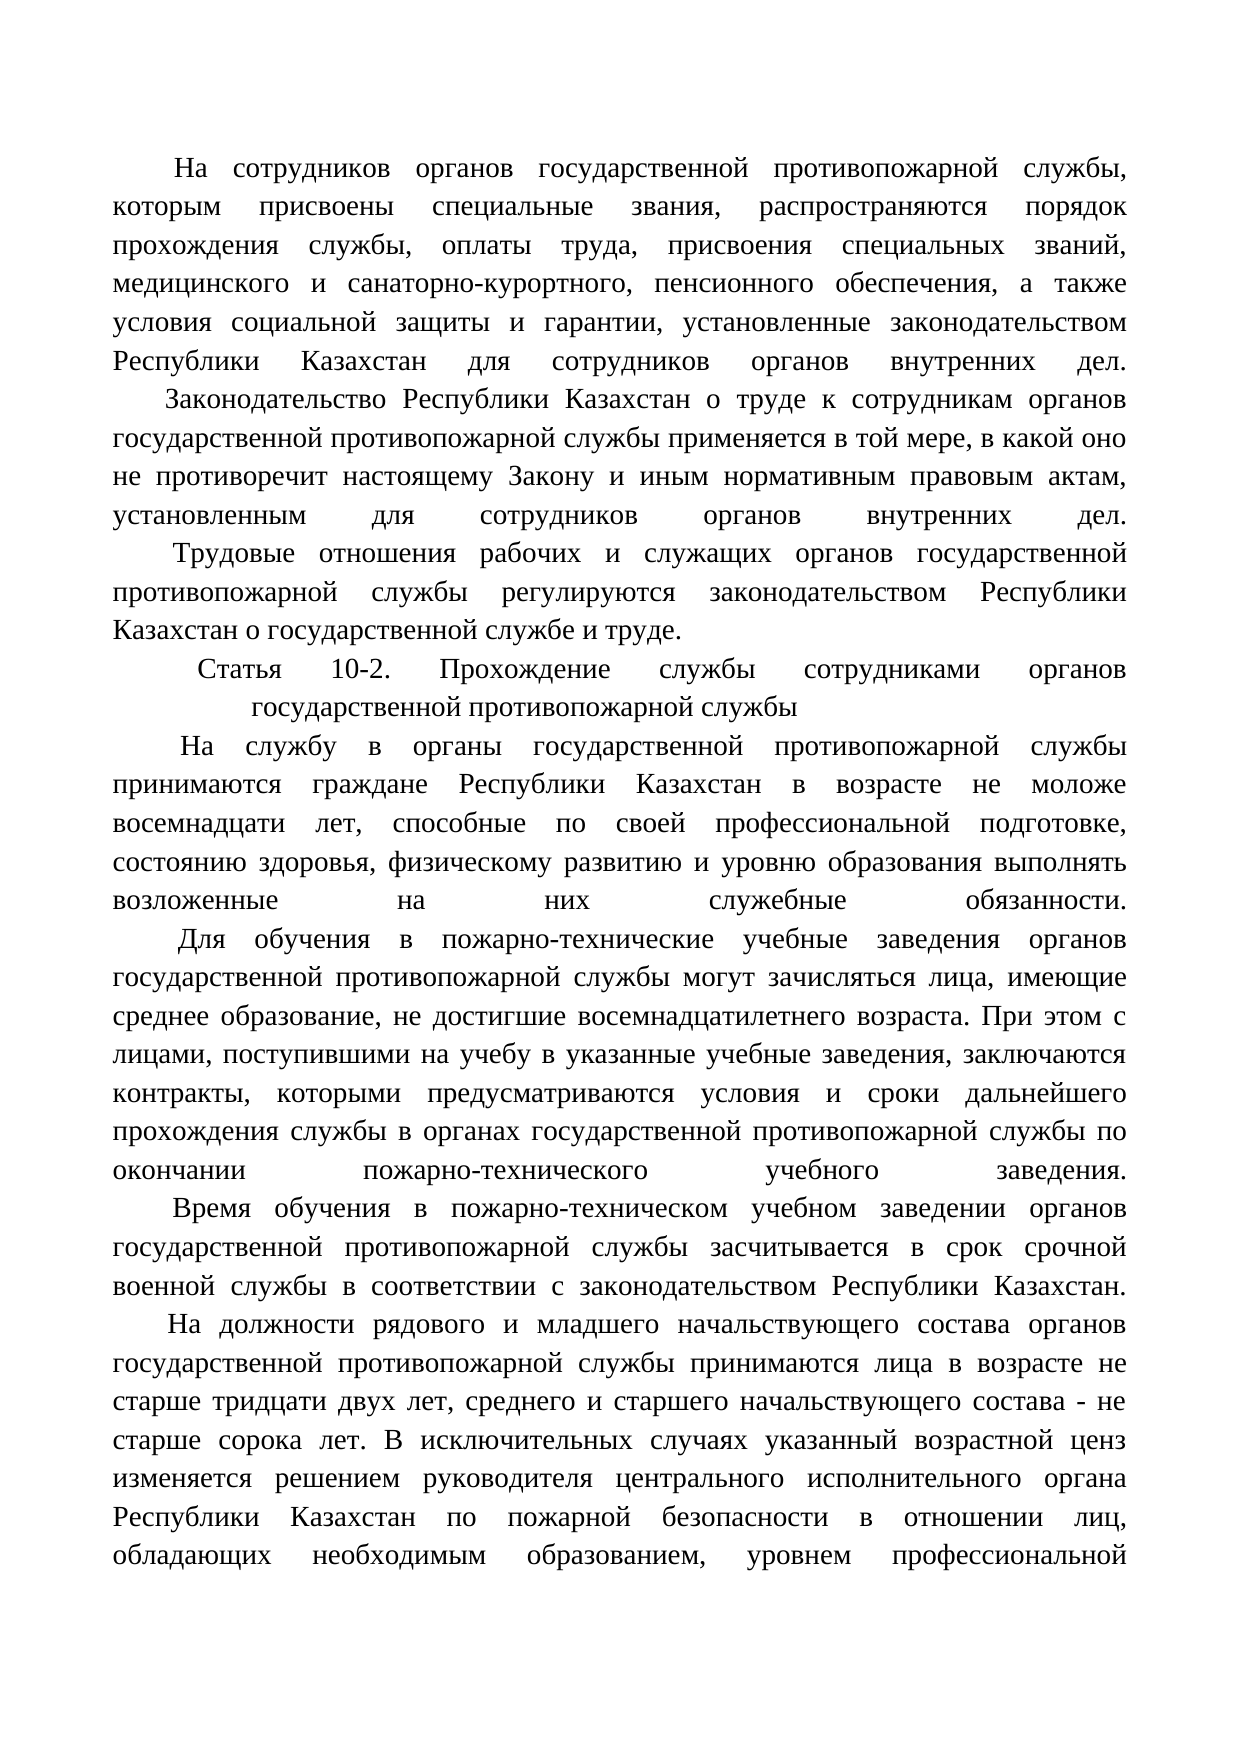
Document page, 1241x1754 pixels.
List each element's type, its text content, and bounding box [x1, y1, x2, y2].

text Статья 10-2. Прохождение службы сотрудниками органов государственной противопожарной службы [112, 651, 1128, 723]
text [112, 728, 1128, 1571]
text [112, 150, 1128, 646]
